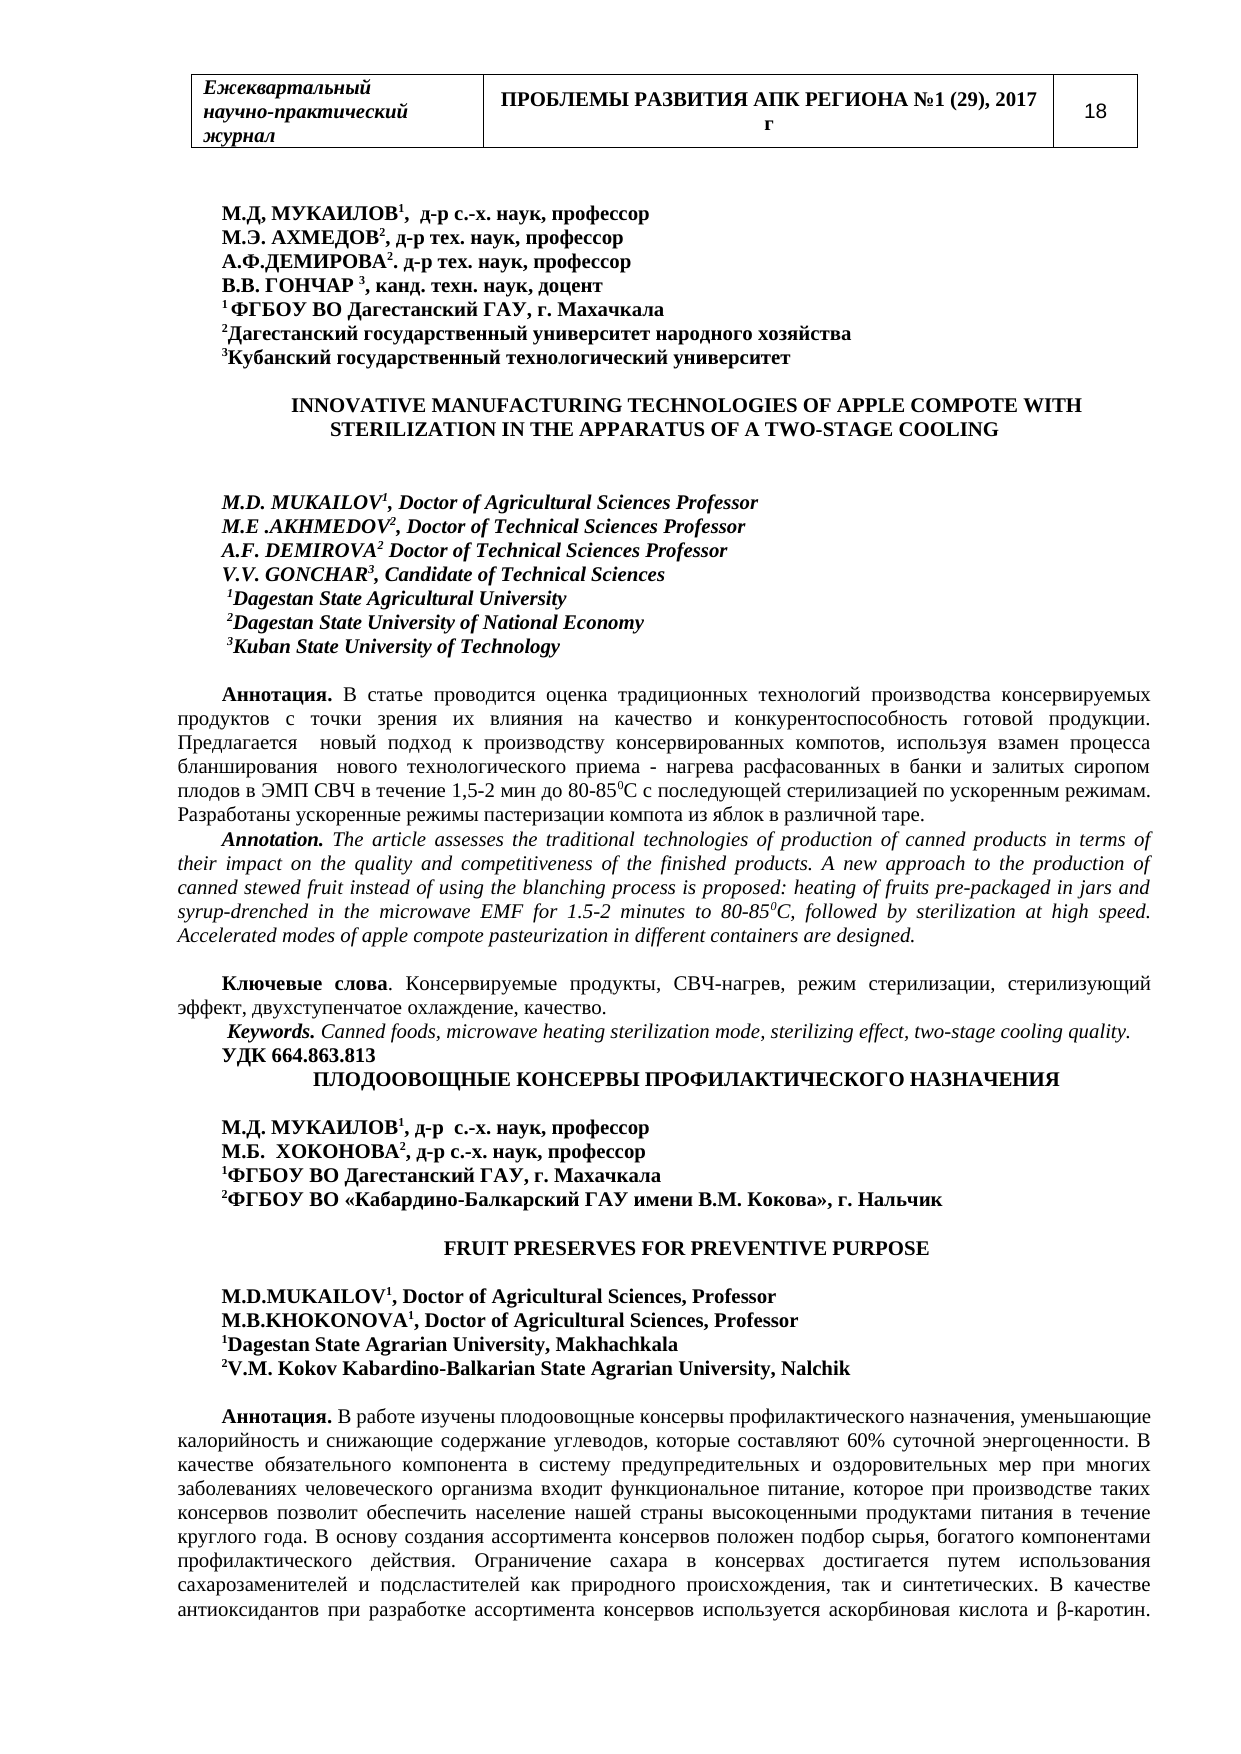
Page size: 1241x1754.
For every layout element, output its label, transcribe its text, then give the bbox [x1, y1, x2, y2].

text FRUIT PRESERVES FOR PREVENTIVE PURPOSE [177, 1236, 1152, 1259]
text 2V.M. Kokov Kabardino-Balkarian State Agrarian University, Nalchik [177, 1356, 1152, 1380]
text 1 ФГБОУ ВО Дагестанский ГАУ, г. Махачкала [177, 297, 1152, 321]
text 1Dagestan State Agricultural University [177, 586, 1152, 610]
text М.Б. ХОКОНОВА2, д-р с.-х. наук, профессор [177, 1139, 1152, 1163]
text 3Kuban State University of Technology [177, 634, 1152, 658]
text 1ФГБОУ ВО Дагестанский ГАУ, г. Махачкала [177, 1163, 1152, 1187]
text Аннотация. В статье проводится оценка традиционных технологий производства консервируемых продуктов с точки зрения их влияния на качество и конкурентоспособность готовой продукции. Предлагается новый подход к производству консервированных компотов, используя взамен процесса бланширования нового технологического приема - нагрева расфасованных в банки и залитых сиропом плодов в ЭМП СВЧ в течение 1,5-2 мин до 80-850С с последующей стерилизацией по ускоренным режимам. Разработаны ускоренные режимы пастеризации компота из яблок в различной таре. [177, 682, 1152, 826]
text ПЛОДООВОЩНЫЕ КОНСЕРВЫ ПРОФИЛАКТИЧЕСКОГО НАЗНАЧЕНИЯ [177, 1067, 1152, 1091]
text M.B.KHOKONOVA1, Doctor of Agricultural Sciences, Professor [177, 1308, 1152, 1332]
text 3Кубанский государственный технологический университет [177, 345, 1152, 369]
text М.Д. МУКАИЛОВ1, д-р с.-х. наук, профессор [177, 1115, 1152, 1139]
text 2Dagestan State University of National Economy [177, 610, 1152, 634]
text INNOVATIVE MANUFACTURING TECHNOLOGIES OF APPLE COMPOTE WITH STERILIZATION IN THE APPARATUS OF A TWO-STAGE COOLING [177, 393, 1152, 441]
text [177, 1404, 1152, 1621]
text 2ФГБОУ ВО «Кабардино-Балкарский ГАУ имени В.М. Кокова», г. Нальчик [177, 1187, 1152, 1211]
text M.E .AKHMEDOV2, Doctor of Technical Sciences Professor [177, 514, 1152, 538]
text В.В. ГОНЧАР 3, канд. техн. наук, доцент [177, 273, 1152, 297]
text УДК 664.863.813 [177, 1043, 1152, 1067]
text М.Э. АХМЕДОВ2, д-р тех. наук, профессор [177, 225, 1152, 249]
text М.Д, МУКАИЛОВ1, д-р с.-х. наук, профессор [177, 201, 1152, 225]
text А.Ф.ДЕМИРОВА2. д-р тех. наук, профессор [177, 249, 1152, 273]
text 1Dagestan State Agrarian University, Makhachkala [177, 1332, 1152, 1356]
text Annotation. The article assesses the traditional technologies of production of canned products in terms of their impact on the quality and competitiveness of the finished products. A new approach to the production of canned stewed fruit instead of using the blanching process is proposed: heating of fruits pre-packaged in jars and syrup-drenched in the microwave EMF for 1.5-2 minutes to 80-850С, followed by sterilization at high speed. Accelerated modes of apple compote pasteurization in different containers are designed. [177, 826, 1152, 947]
text A.F. DEMIROVA2 Doctor of Technical Sciences Professor [177, 538, 1152, 562]
text M.D. MUKAILOV1, Doctor of Agricultural Sciences Professor [177, 489, 1152, 514]
text V.V. GONCHAR3, Candidate of Technical Sciences [177, 562, 1152, 586]
text M.D.MUKAILOV1, Doctor of Agricultural Sciences, Professor [177, 1284, 1152, 1308]
text Ключевые слова. Консервируемые продукты, СВЧ-нагрев, режим стерилизации, стерилизующий эффект, двухступенчатое охлаждение, качество. [177, 971, 1152, 1019]
text 2Дагестанский государственный университет народного хозяйства [177, 321, 1152, 345]
text Keywords. Canned foods, microwave heating sterilization mode, sterilizing effect, two-stage cooling quality. [177, 1019, 1152, 1043]
